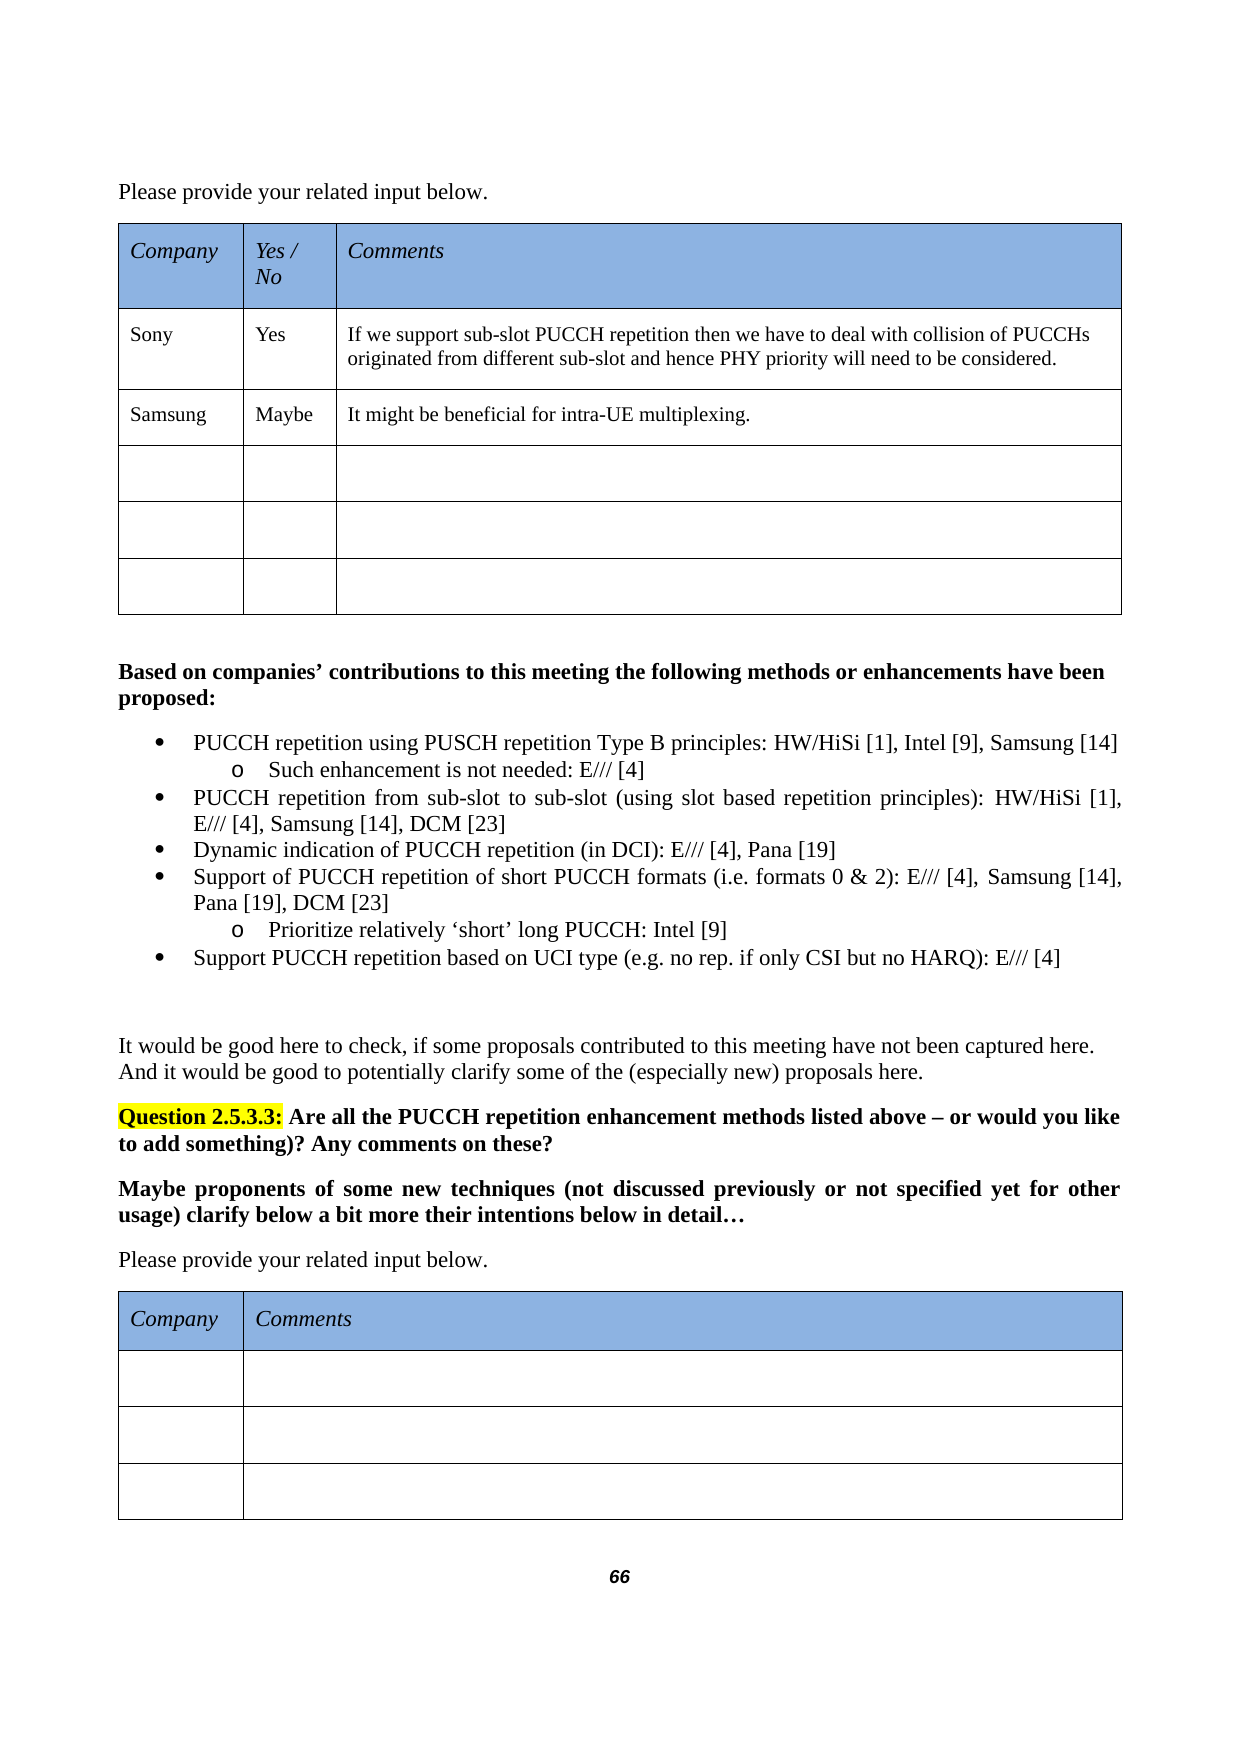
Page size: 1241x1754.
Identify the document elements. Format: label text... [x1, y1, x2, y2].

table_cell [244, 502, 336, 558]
list Prioritize relatively ‘short’ long PUCCH: Intel [9] [231, 916, 1122, 944]
list Support of PUCCH repetition of short PUCCH formats (i.e. formats 0 & 2): E/// [4], Samsung [14], Pana [19], DCM [23] [156, 863, 1122, 916]
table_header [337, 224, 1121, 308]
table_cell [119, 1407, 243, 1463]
list PUCCH repetition from sub-slot to sub-slot (using slot based repetition principles): HW/HiSi [1], E/// [4], Samsung [14], DCM [23] [156, 784, 1122, 837]
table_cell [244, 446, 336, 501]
list PUCCH repetition using PUSCH repetition Type B principles: HW/HiSi [1], Intel [9], Samsung [14] [156, 729, 1122, 756]
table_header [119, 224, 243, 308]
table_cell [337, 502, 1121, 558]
text Please provide your related input below. [118, 178, 1122, 204]
text Question 2.5.3.3: Are all the PUCCH repetition enhancement methods listed above – or would you like to add something)? Any comments on these? [118, 1103, 1122, 1156]
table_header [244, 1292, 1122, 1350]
list Support PUCCH repetition based on UCI type (e.g. no rep. if only CSI but no HARQ): E/// [4] [156, 944, 1122, 970]
list Dynamic indication of PUCCH repetition (in DCI): E/// [4], Pana [19] [156, 837, 1122, 863]
text Based on companies’ contributions to this meeting the following methods or enhancements have been proposed: [118, 658, 1122, 711]
text Maybe proponents of some new techniques (not discussed previously or not specified yet for other usage) clarify below a bit more their intentions below in detail… [118, 1175, 1122, 1227]
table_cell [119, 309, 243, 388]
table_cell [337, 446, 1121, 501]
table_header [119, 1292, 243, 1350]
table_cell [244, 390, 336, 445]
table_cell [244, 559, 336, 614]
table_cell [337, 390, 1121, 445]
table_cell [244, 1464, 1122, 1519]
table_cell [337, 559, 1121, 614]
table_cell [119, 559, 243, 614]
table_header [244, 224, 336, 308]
text Please provide your related input below. [118, 1246, 1122, 1272]
text It would be good here to check, if some proposals contributed to this meeting have not been captured here. And it would be good to potentially clarify some of the (especially new) proposals here. [118, 1032, 1122, 1084]
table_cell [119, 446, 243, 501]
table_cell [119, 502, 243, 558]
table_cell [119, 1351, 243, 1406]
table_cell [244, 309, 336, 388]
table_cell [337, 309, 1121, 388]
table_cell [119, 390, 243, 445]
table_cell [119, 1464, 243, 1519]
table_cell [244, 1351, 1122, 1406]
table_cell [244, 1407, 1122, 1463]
list Such enhancement is not needed: E/// [4] [231, 756, 1122, 784]
